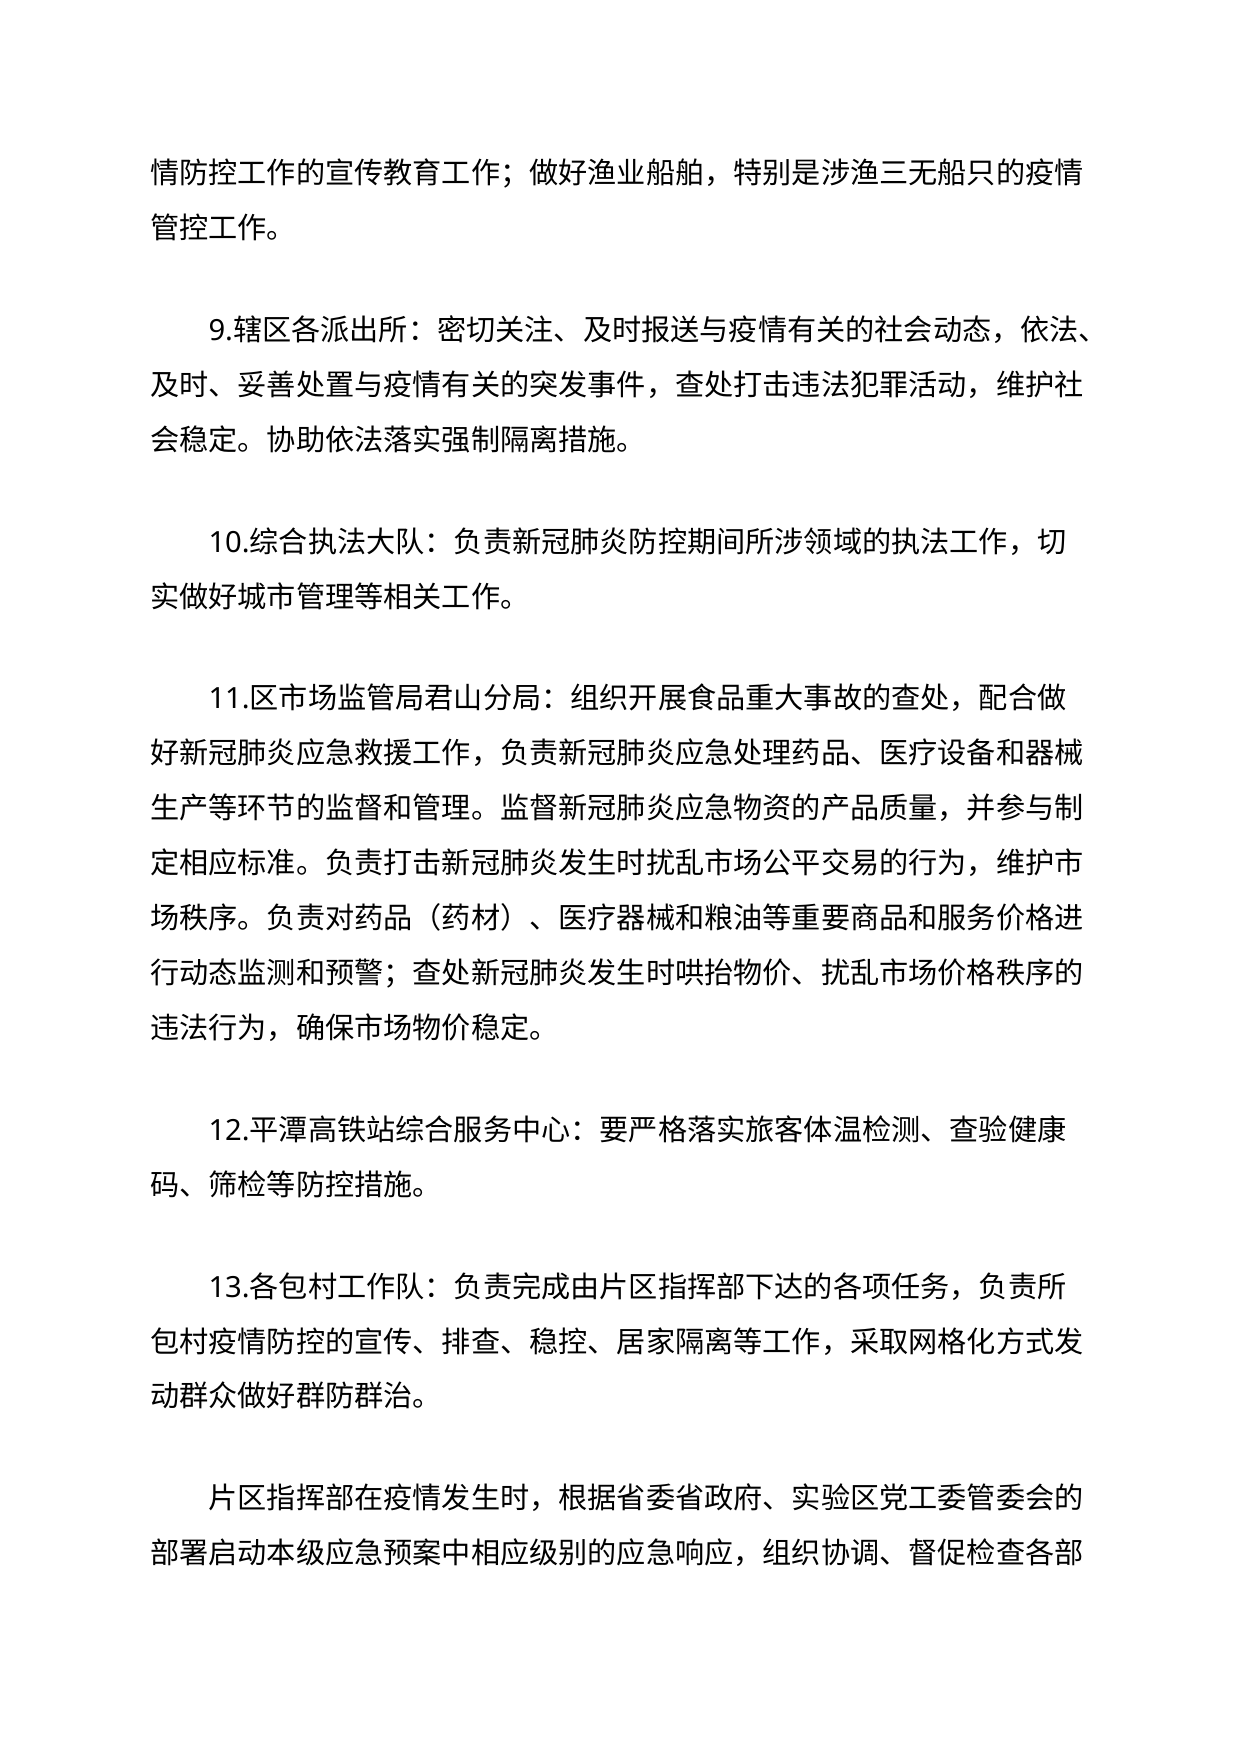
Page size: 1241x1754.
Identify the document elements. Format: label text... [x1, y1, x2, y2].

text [150, 1475, 1090, 1572]
text 11.区市场监管局君山分局：组织开展食品重大事故的查处，配合做好新冠肺炎应急救援工作，负责新冠肺炎应急处理药品、医疗设备和器械生产等环节的监督和管理。监督新冠肺炎应急物资的产品质量，并参与制定相应标准。负责打击新冠肺炎发生时扰乱市场公平交易的行为，维护市场秩序。负责对药品（药材）、医疗器械和粮油等重要商品和服务价格进行动态监测和预警；查处新冠肺炎发生时哄抬物价、扰乱市场价格秩序的违法行为，确保市场物价稳定。 [150, 675, 1090, 1047]
text 12.平潭高铁站综合服务中心：要严格落实旅客体温检测、查验健康码、筛检等防控措施。 [150, 1106, 1090, 1204]
text 10.综合执法大队：负责新冠肺炎防控期间所涉领域的执法工作，切实做好城市管理等相关工作。 [150, 518, 1090, 616]
text 13.各包村工作队：负责完成由片区指挥部下达的各项任务，负责所包村疫情防控的宣传、排查、稳控、居家隔离等工作，采取网格化方式发动群众做好群防群治。 [150, 1263, 1090, 1415]
text 9.辖区各派出所：密切关注、及时报送与疫情有关的社会动态，依法、及时、妥善处置与疫情有关的突发事件，查处打击违法犯罪活动，维护社会稳定。协助依法落实强制隔离措施。 [150, 307, 1090, 459]
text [150, 150, 1090, 247]
